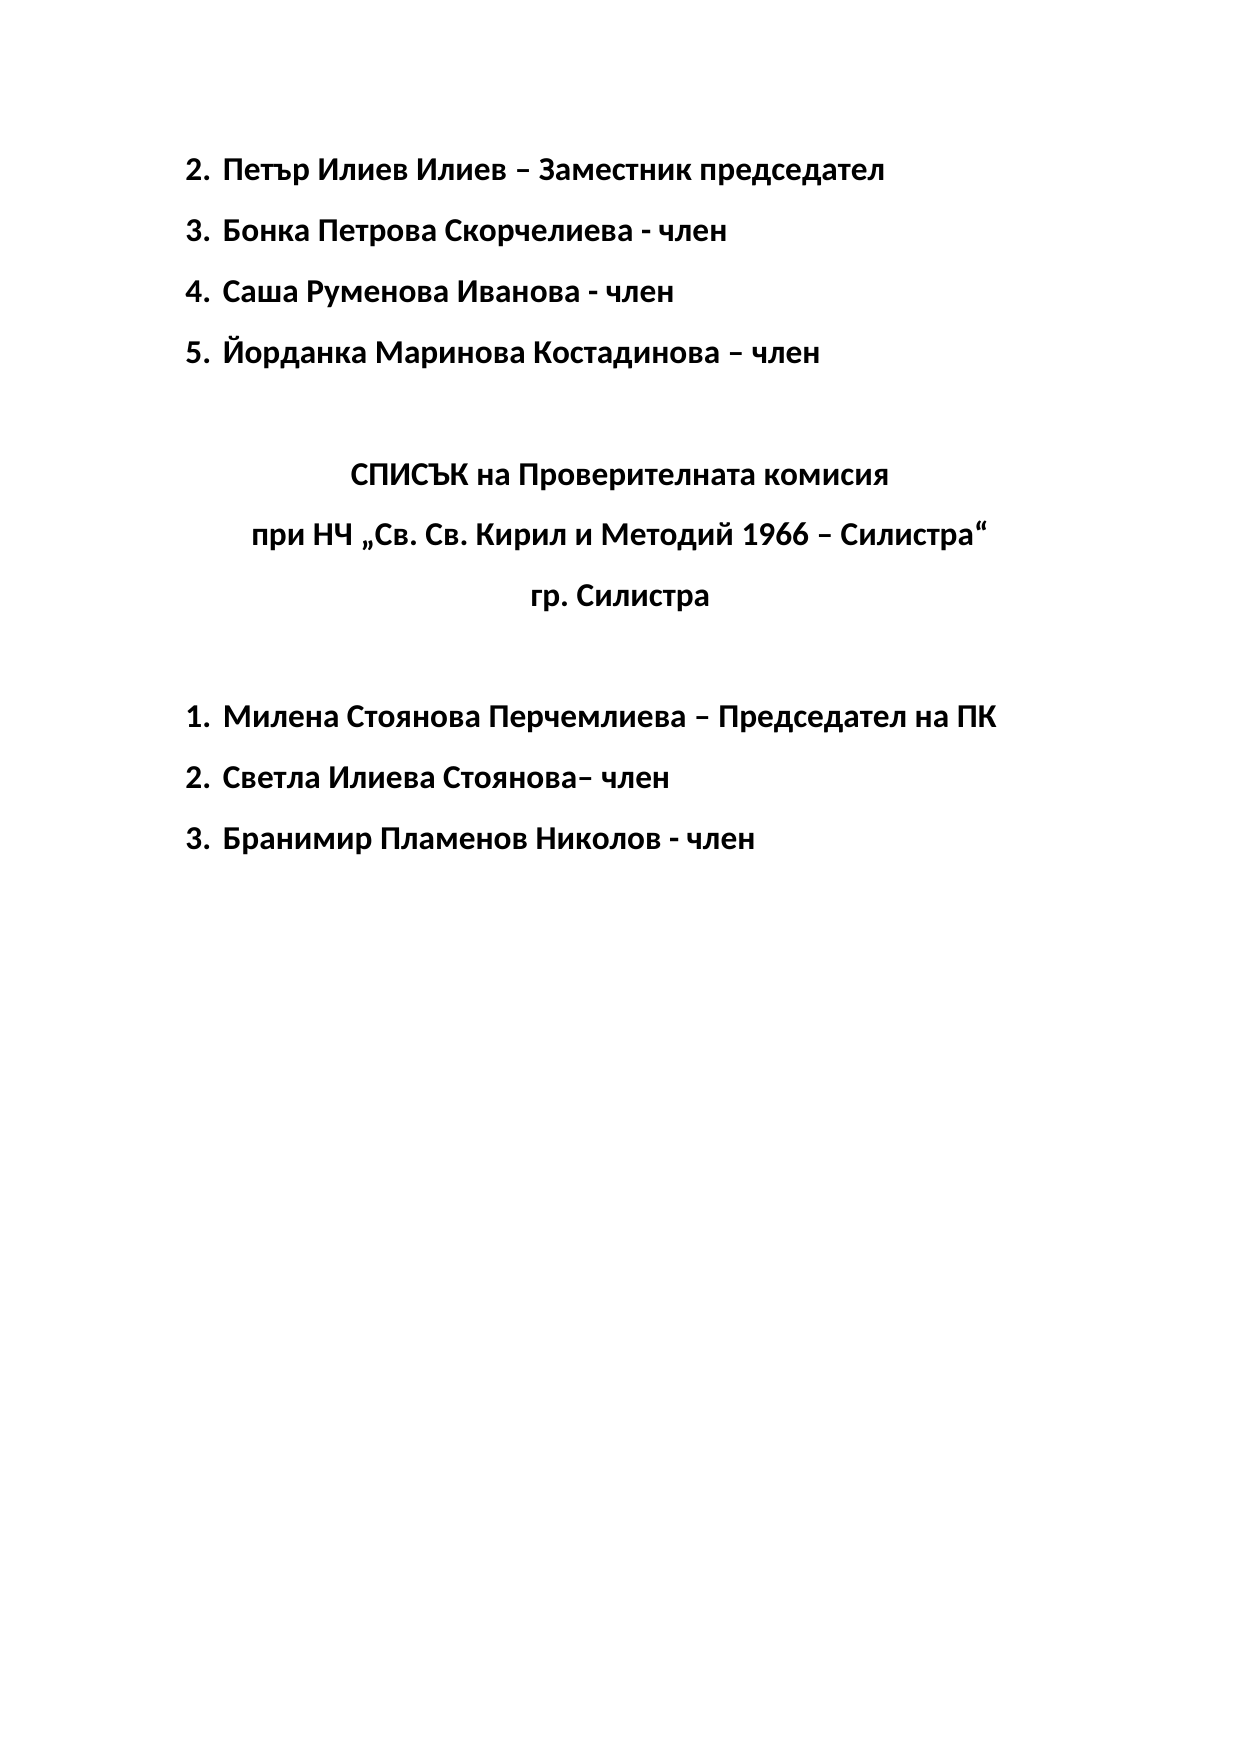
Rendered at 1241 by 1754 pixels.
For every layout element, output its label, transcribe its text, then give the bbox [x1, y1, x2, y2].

list Бонка Петрова Скорчелиева - член [185, 209, 1093, 249]
list Милена Стоянова Перчемлиева – Председател на ПК [185, 695, 1093, 736]
list Йорданка Маринова Костадинова – член [185, 331, 1093, 371]
list Бранимир Пламенов Николов - член [185, 817, 1093, 858]
list Светла Илиева Стоянова– член [185, 756, 1093, 797]
text гр. Силистра [148, 574, 1093, 615]
list Саша Руменова Иванова - член [185, 270, 1093, 310]
text СПИСЪК на Проверителната комисия [148, 453, 1093, 493]
list Петър Илиев Илиев – Заместник председател [185, 148, 1093, 188]
text при НЧ „Св. Св. Кирил и Методий 1966 – Силистра“ [148, 513, 1093, 554]
